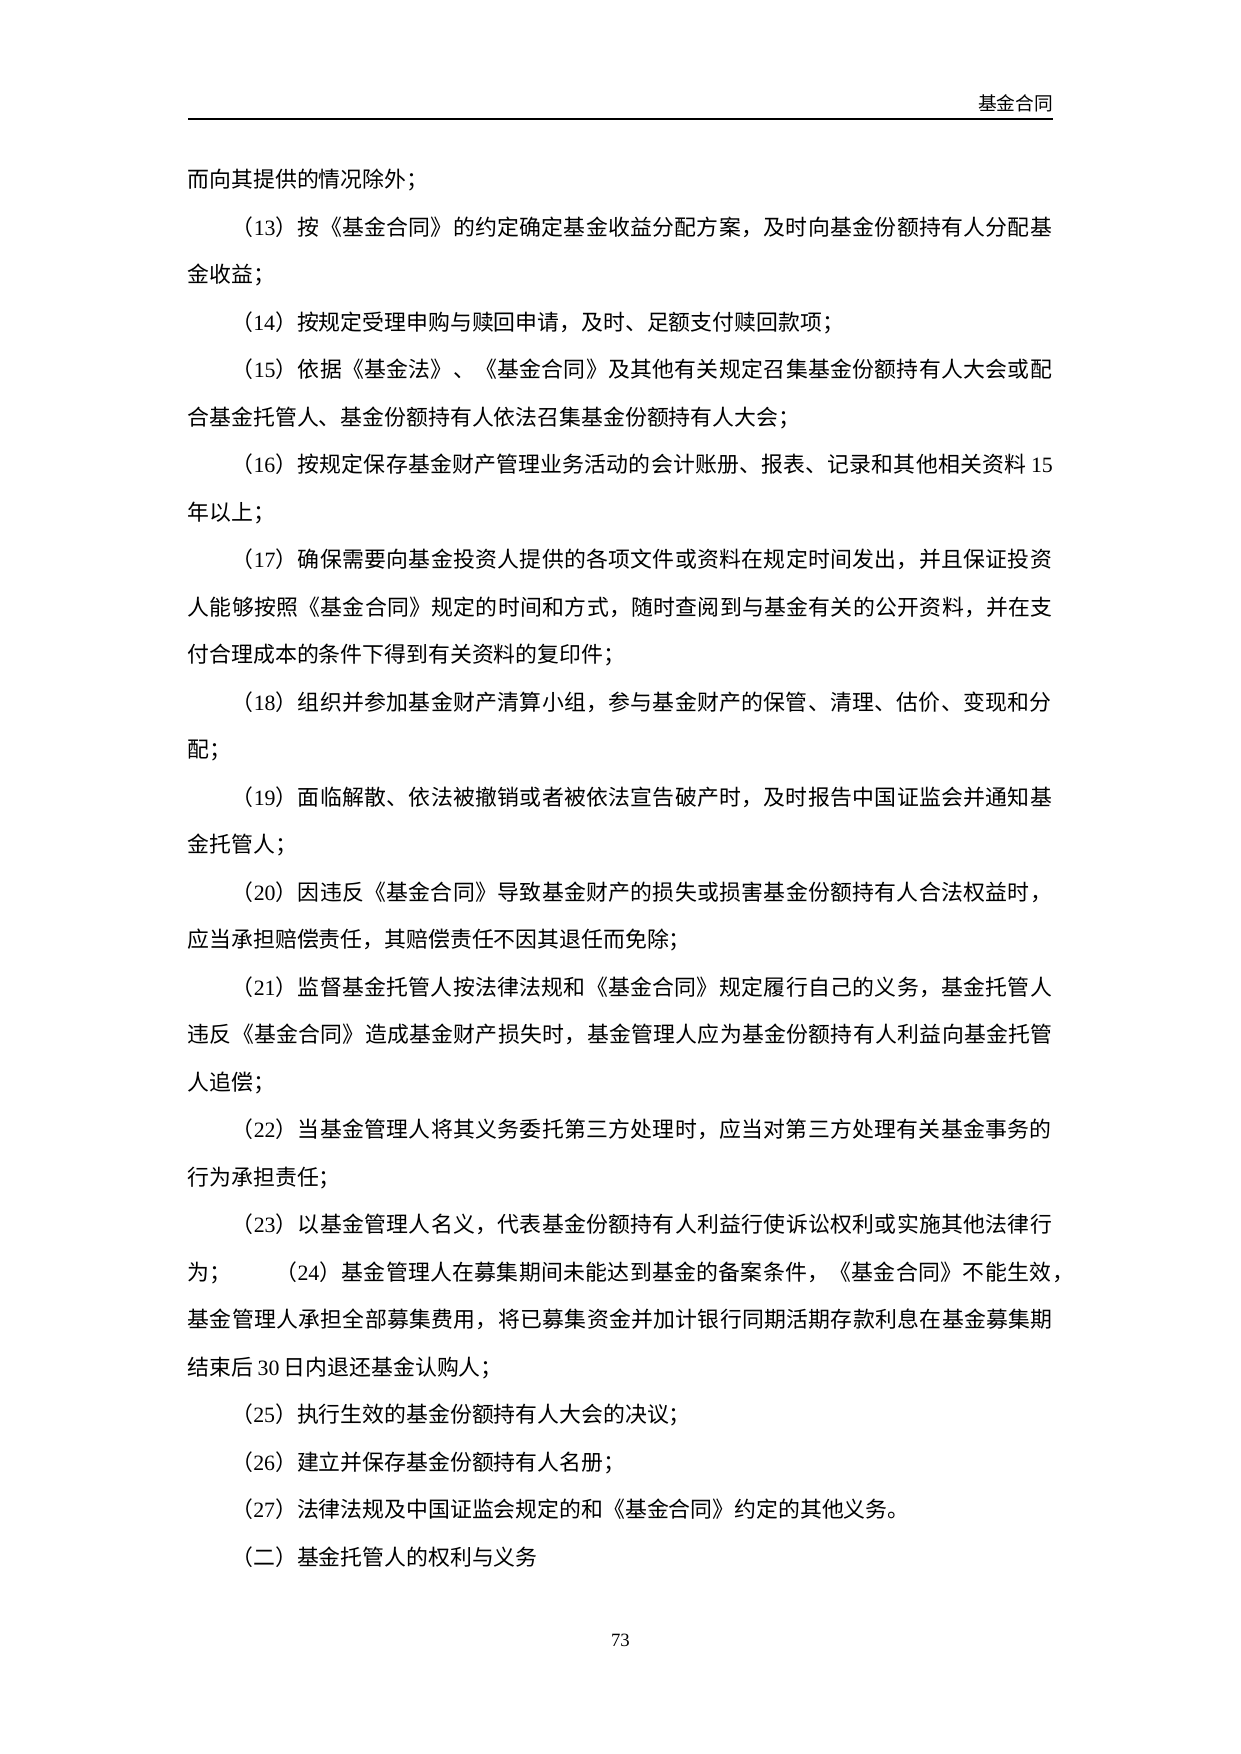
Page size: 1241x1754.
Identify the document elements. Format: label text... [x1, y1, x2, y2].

text （26）建立并保存基金份额持有人名册； [187, 1444, 1053, 1476]
text （19）面临解散、依法被撤销或者被依法宣告破产时，及时报告中国证监会并通知基金托管人； [187, 779, 1053, 859]
text （20）因违反《基金合同》导致基金财产的损失或损害基金份额持有人合法权益时，应当承担赔偿责任，其赔偿责任不因其退任而免除； [187, 874, 1053, 954]
text （14）按规定受理申购与赎回申请，及时、足额支付赎回款项； [187, 304, 1053, 336]
text （16）按规定保存基金财产管理业务活动的会计账册、报表、记录和其他相关资料15年以上； [187, 447, 1053, 526]
text （23）以基金管理人名义，代表基金份额持有人利益行使诉讼权利或实施其他法律行为； （24）基金管理人在募集期间未能达到基金的备案条件，《基金合同》不能生效，基金管理人承担全部募集费用，将已募集资金并加计银行同期活期存款利息在基金募集期结束后30日内退还基金认购人； [187, 1207, 1053, 1381]
text （25）执行生效的基金份额持有人大会的决议； [187, 1397, 1053, 1429]
text （15）依据《基金法》、《基金合同》及其他有关规定召集基金份额持有人大会或配合基金托管人、基金份额持有人依法召集基金份额持有人大会； [187, 352, 1053, 431]
text （21）监督基金托管人按法律法规和《基金合同》规定履行自己的义务，基金托管人违反《基金合同》造成基金财产损失时，基金管理人应为基金份额持有人利益向基金托管人追偿； [187, 969, 1053, 1096]
text （22）当基金管理人将其义务委托第三方处理时，应当对第三方处理有关基金事务的行为承担责任； [187, 1112, 1053, 1191]
text （18）组织并参加基金财产清算小组，参与基金财产的保管、清理、估价、变现和分配； [187, 684, 1053, 764]
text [187, 162, 1053, 194]
text （13）按《基金合同》的约定确定基金收益分配方案，及时向基金份额持有人分配基金收益； [187, 209, 1053, 289]
text （17）确保需要向基金投资人提供的各项文件或资料在规定时间发出，并且保证投资人能够按照《基金合同》规定的时间和方式，随时查阅到与基金有关的公开资料，并在支付合理成本的条件下得到有关资料的复印件； [187, 542, 1053, 669]
text （二）基金托管人的权利与义务 [187, 1539, 1053, 1571]
text （27）法律法规及中国证监会规定的和《基金合同》约定的其他义务。 [187, 1492, 1053, 1524]
